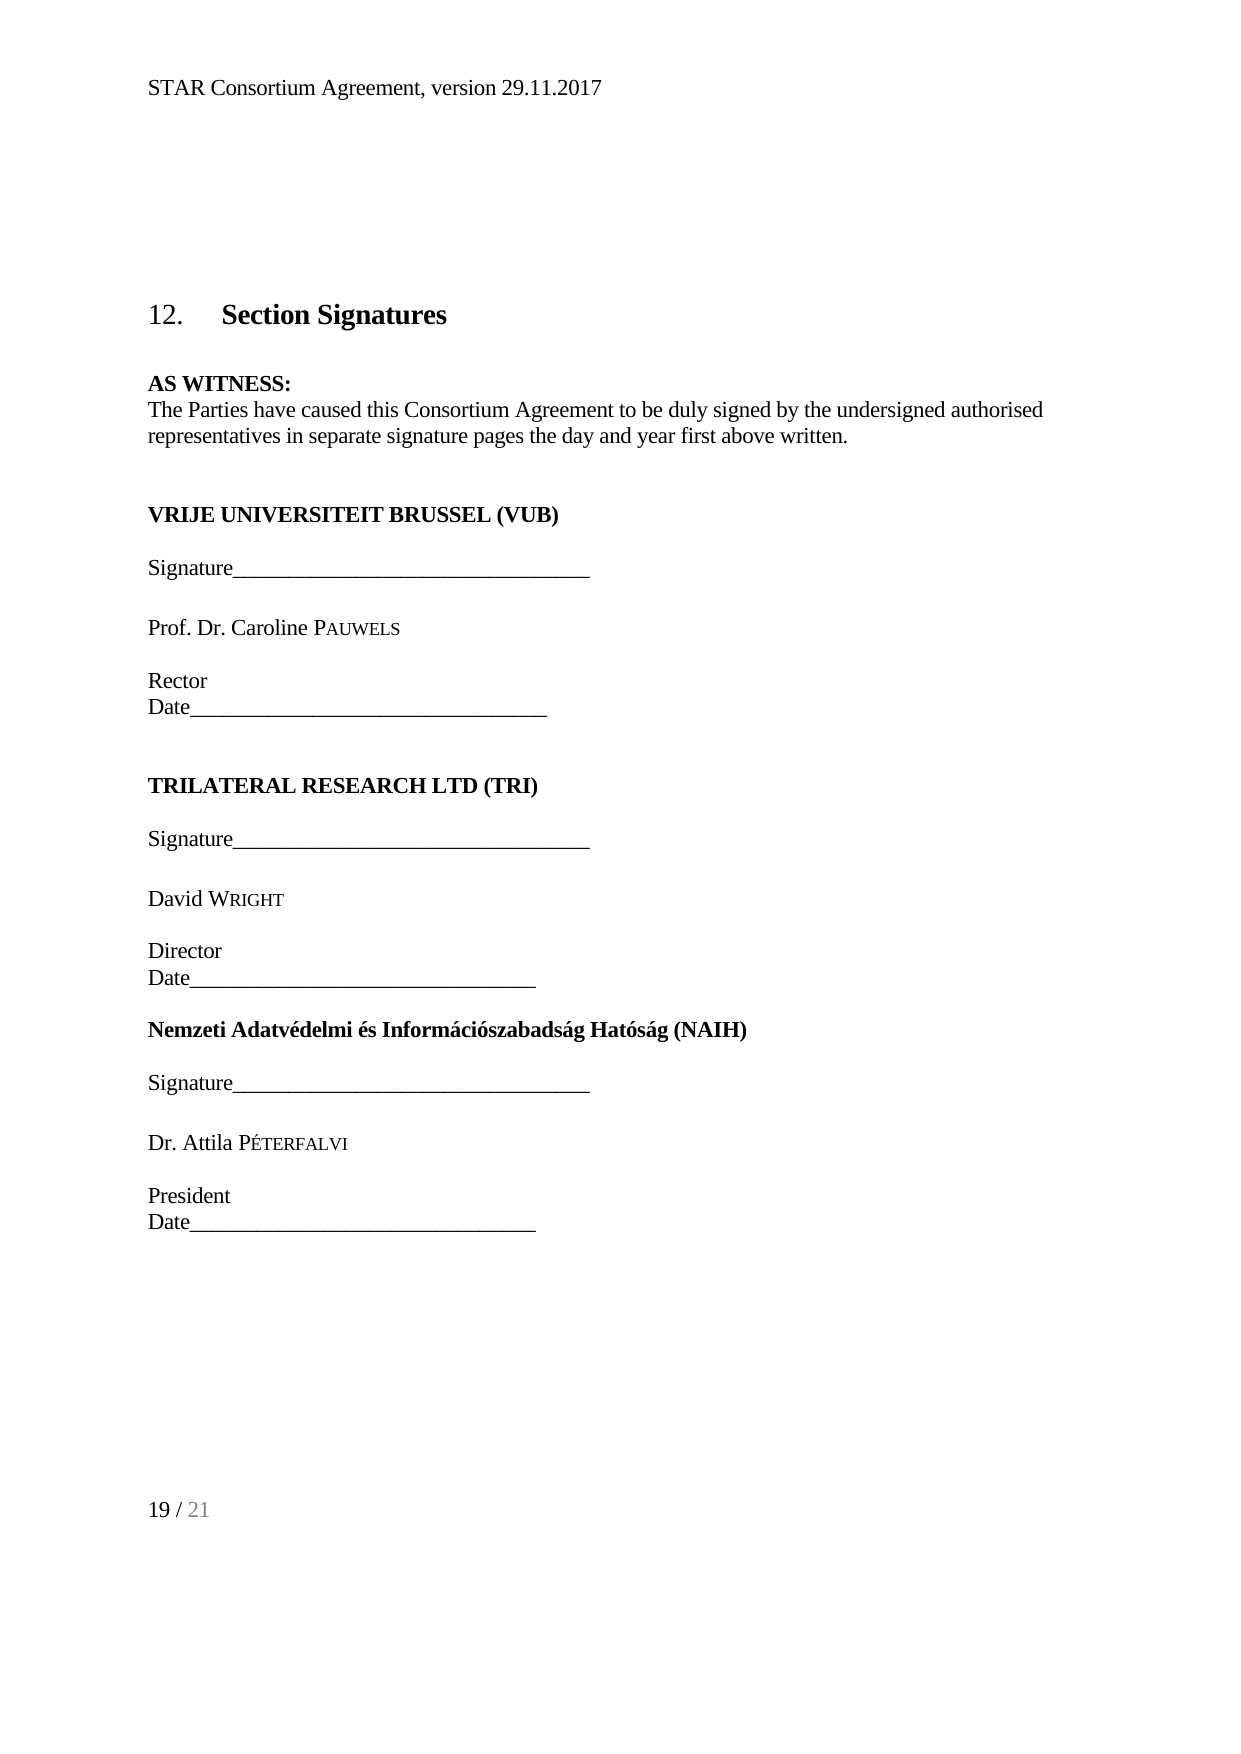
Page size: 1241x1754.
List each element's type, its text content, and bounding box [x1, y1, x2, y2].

text David Wright [148, 885, 1093, 911]
text The Parties have caused this Consortium Agreement to be duly signed by the undersigned authorised representatives in separate signature pages the day and year first above written. [148, 396, 1093, 449]
text Date_______________________________ [148, 964, 1093, 990]
text VRIJE UNIVERSITEIT BRUSSEL (VUB) [148, 501, 1093, 528]
subtitle Section Signatures [148, 297, 1093, 331]
text Director [148, 911, 1093, 964]
text Prof. Dr. Caroline Pauwels [148, 614, 1093, 640]
text TRILATERAL RESEARCH LTD (TRI) [148, 772, 1093, 798]
text President [148, 1155, 1093, 1208]
text Signature________________________________ [148, 554, 1093, 614]
text Rector [148, 640, 1093, 693]
text Nemzeti Adatvédelmi és Információszabadság Hatóság (NAIH) [148, 1016, 1093, 1043]
text Signature________________________________ [148, 825, 1093, 885]
text Date_______________________________ [148, 1208, 1093, 1234]
text Dr. Attila Péterfalvi [148, 1129, 1093, 1155]
text Date________________________________ [148, 693, 1093, 719]
text AS WITNESS: [148, 369, 1093, 396]
text Signature________________________________ [148, 1069, 1093, 1129]
